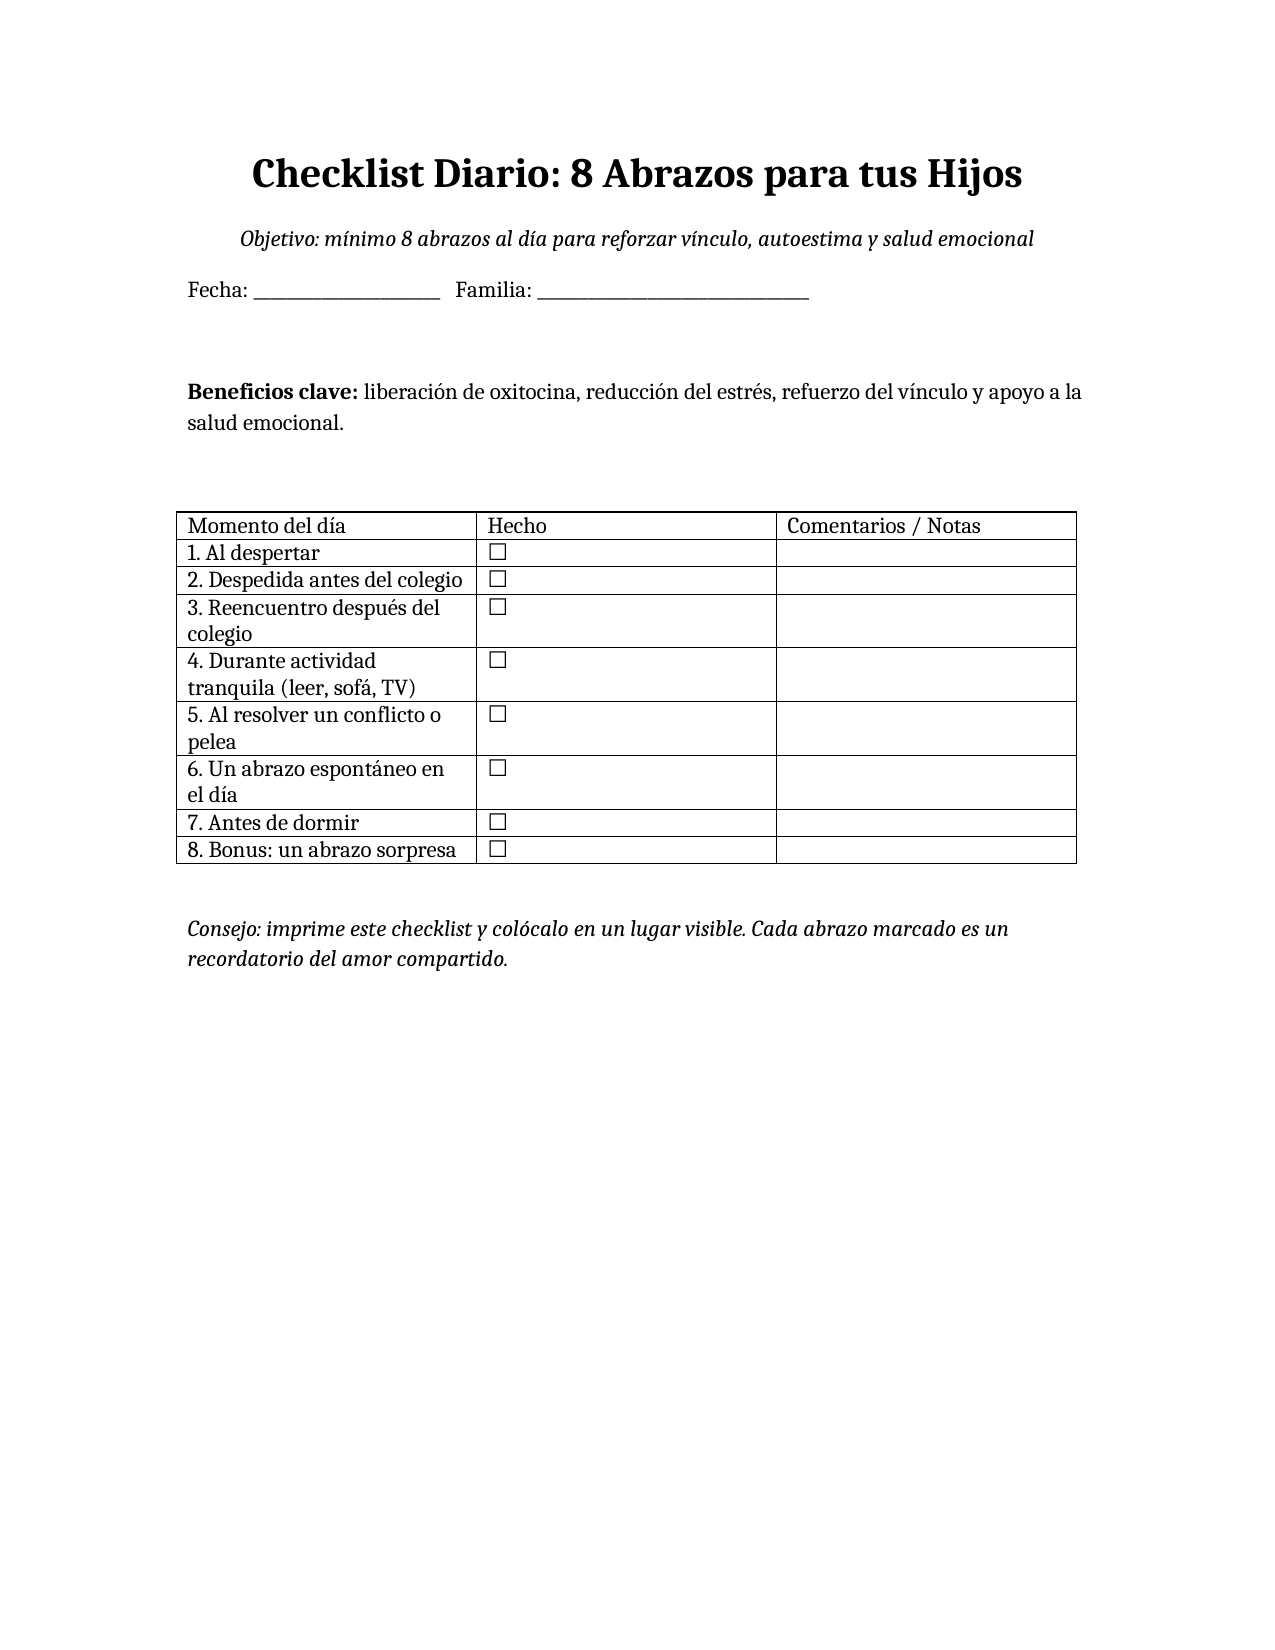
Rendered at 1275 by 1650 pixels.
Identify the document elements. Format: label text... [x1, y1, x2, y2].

table_cell 3. Reencuentro después del colegio [177, 595, 476, 647]
table_cell ☐ [477, 756, 776, 808]
table_cell [777, 810, 1076, 836]
text Objetivo: mínimo 8 abrazos al día para reforzar vínculo, autoestima y salud emocional [187, 226, 1087, 252]
table_cell ☐ [477, 810, 776, 836]
table_cell 2. Despedida antes del colegio [177, 567, 476, 593]
table_cell 4. Durante actividad tranquila (leer, sofá, TV) [177, 648, 476, 701]
table_cell 7. Antes de dormir [177, 810, 476, 836]
table_cell ☐ [477, 540, 776, 566]
table_cell [777, 837, 1076, 863]
table_cell 5. Al resolver un conflicto o pelea [177, 702, 476, 755]
text Consejo: imprime este checklist y colócalo en un lugar visible. Cada abrazo marcado es un recordatorio del amor compartido. [187, 915, 1087, 972]
table_cell ☐ [477, 567, 776, 593]
table_cell [777, 595, 1076, 647]
table_cell 6. Un abrazo espontáneo en el día [177, 756, 476, 808]
table_cell [777, 648, 1076, 701]
table_cell [777, 702, 1076, 755]
text Beneficios clave: liberación de oxitocina, reducción del estrés, refuerzo del vínculo y apoyo a la salud emocional. [187, 379, 1087, 436]
table_cell ☐ [477, 648, 776, 701]
table_header Momento del día [177, 513, 476, 539]
table_cell 8. Bonus: un abrazo sorpresa [177, 837, 476, 863]
table_cell ☐ [477, 837, 776, 863]
text Fecha: ______________________ Familia: ________________________________ [187, 277, 1087, 303]
text Checklist Diario: 8 Abrazos para tus Hijos [187, 150, 1087, 198]
table_cell [777, 540, 1076, 566]
table_cell [777, 756, 1076, 808]
table_cell [777, 567, 1076, 593]
table_header Hecho [477, 513, 776, 539]
table_cell 1. Al despertar [177, 540, 476, 566]
table_cell ☐ [477, 595, 776, 647]
table_cell ☐ [477, 702, 776, 755]
table_header Comentarios / Notas [777, 513, 1076, 539]
